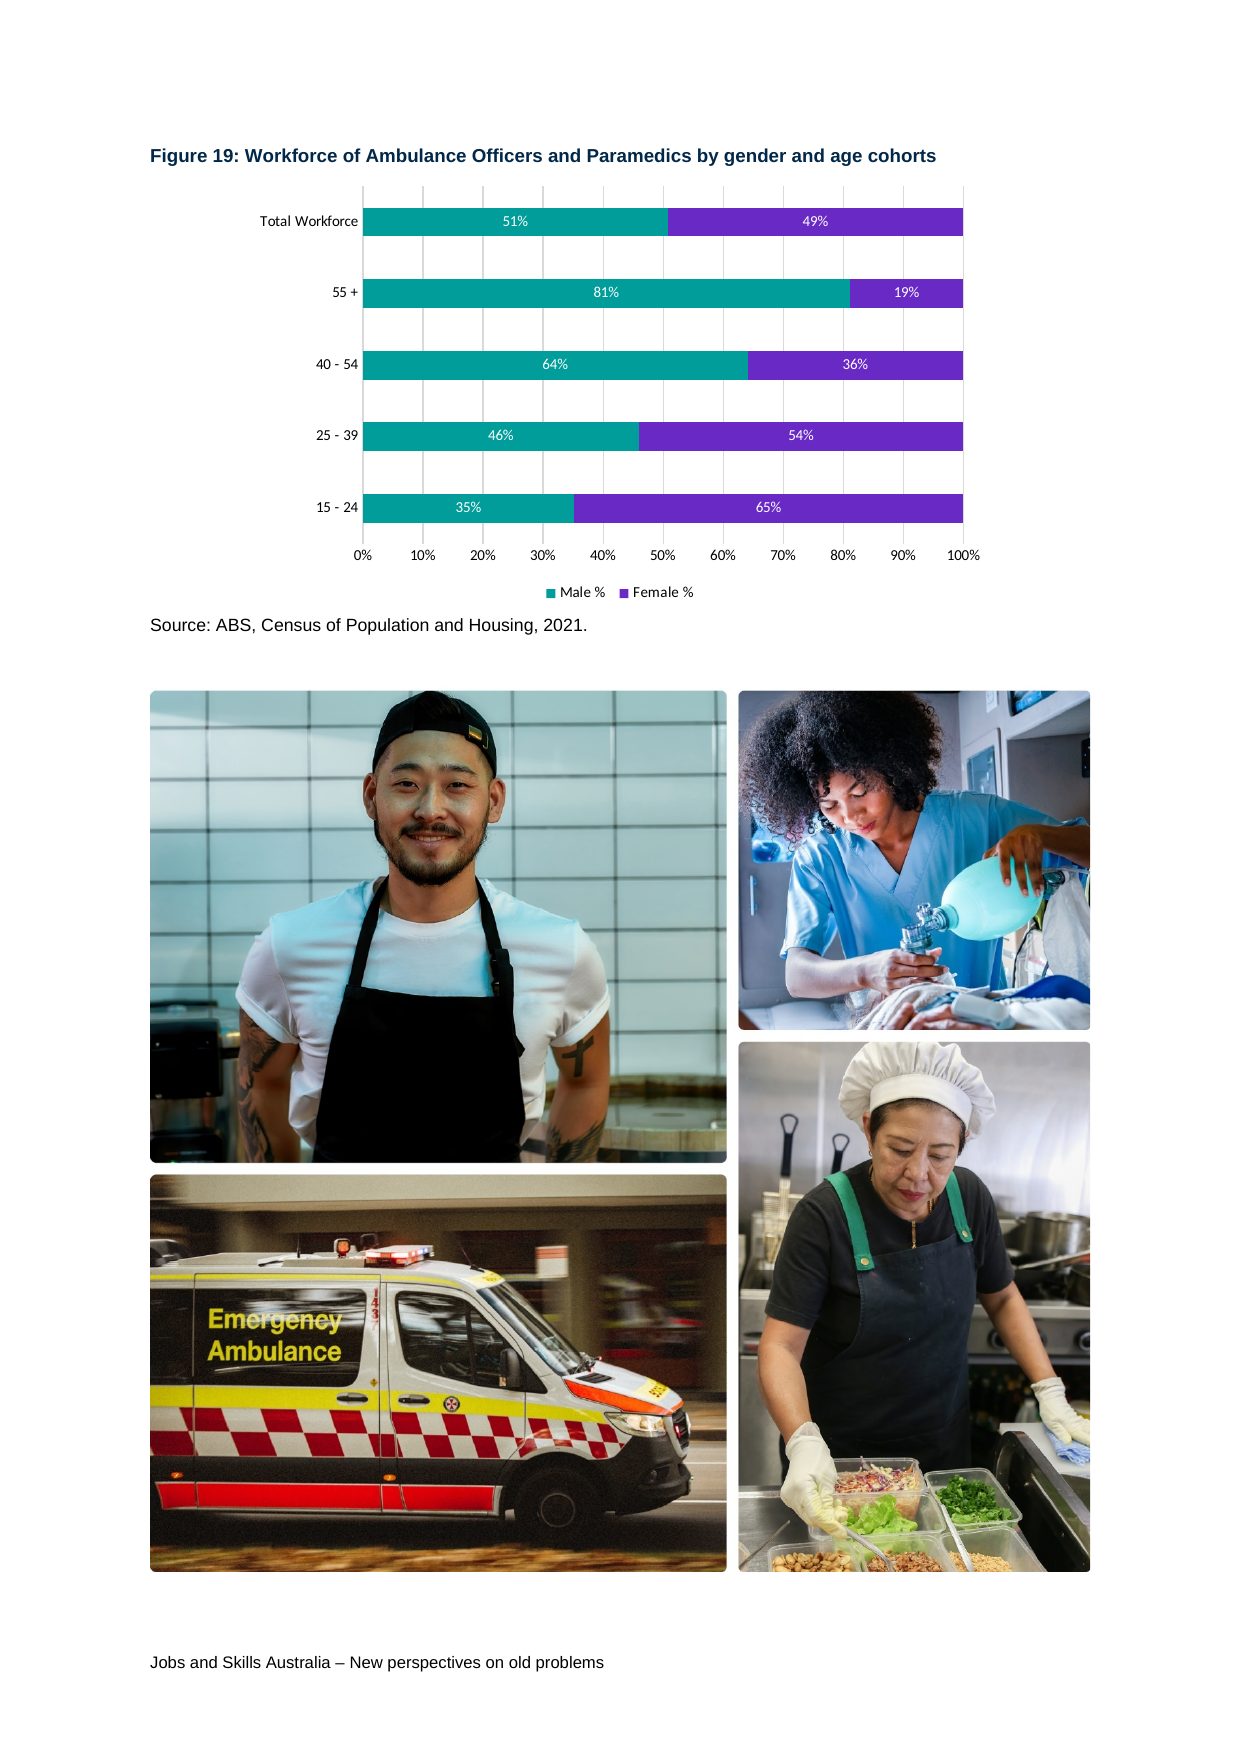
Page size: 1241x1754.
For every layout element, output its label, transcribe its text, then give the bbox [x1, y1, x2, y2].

picture [150, 643, 1091, 1572]
text Source: ABS, Census of Population and Housing, 2021. [150, 614, 1090, 635]
text Figure 19: Workforce of Ambulance Officers and Paramedics by gender and age cohorts [150, 145, 1090, 166]
